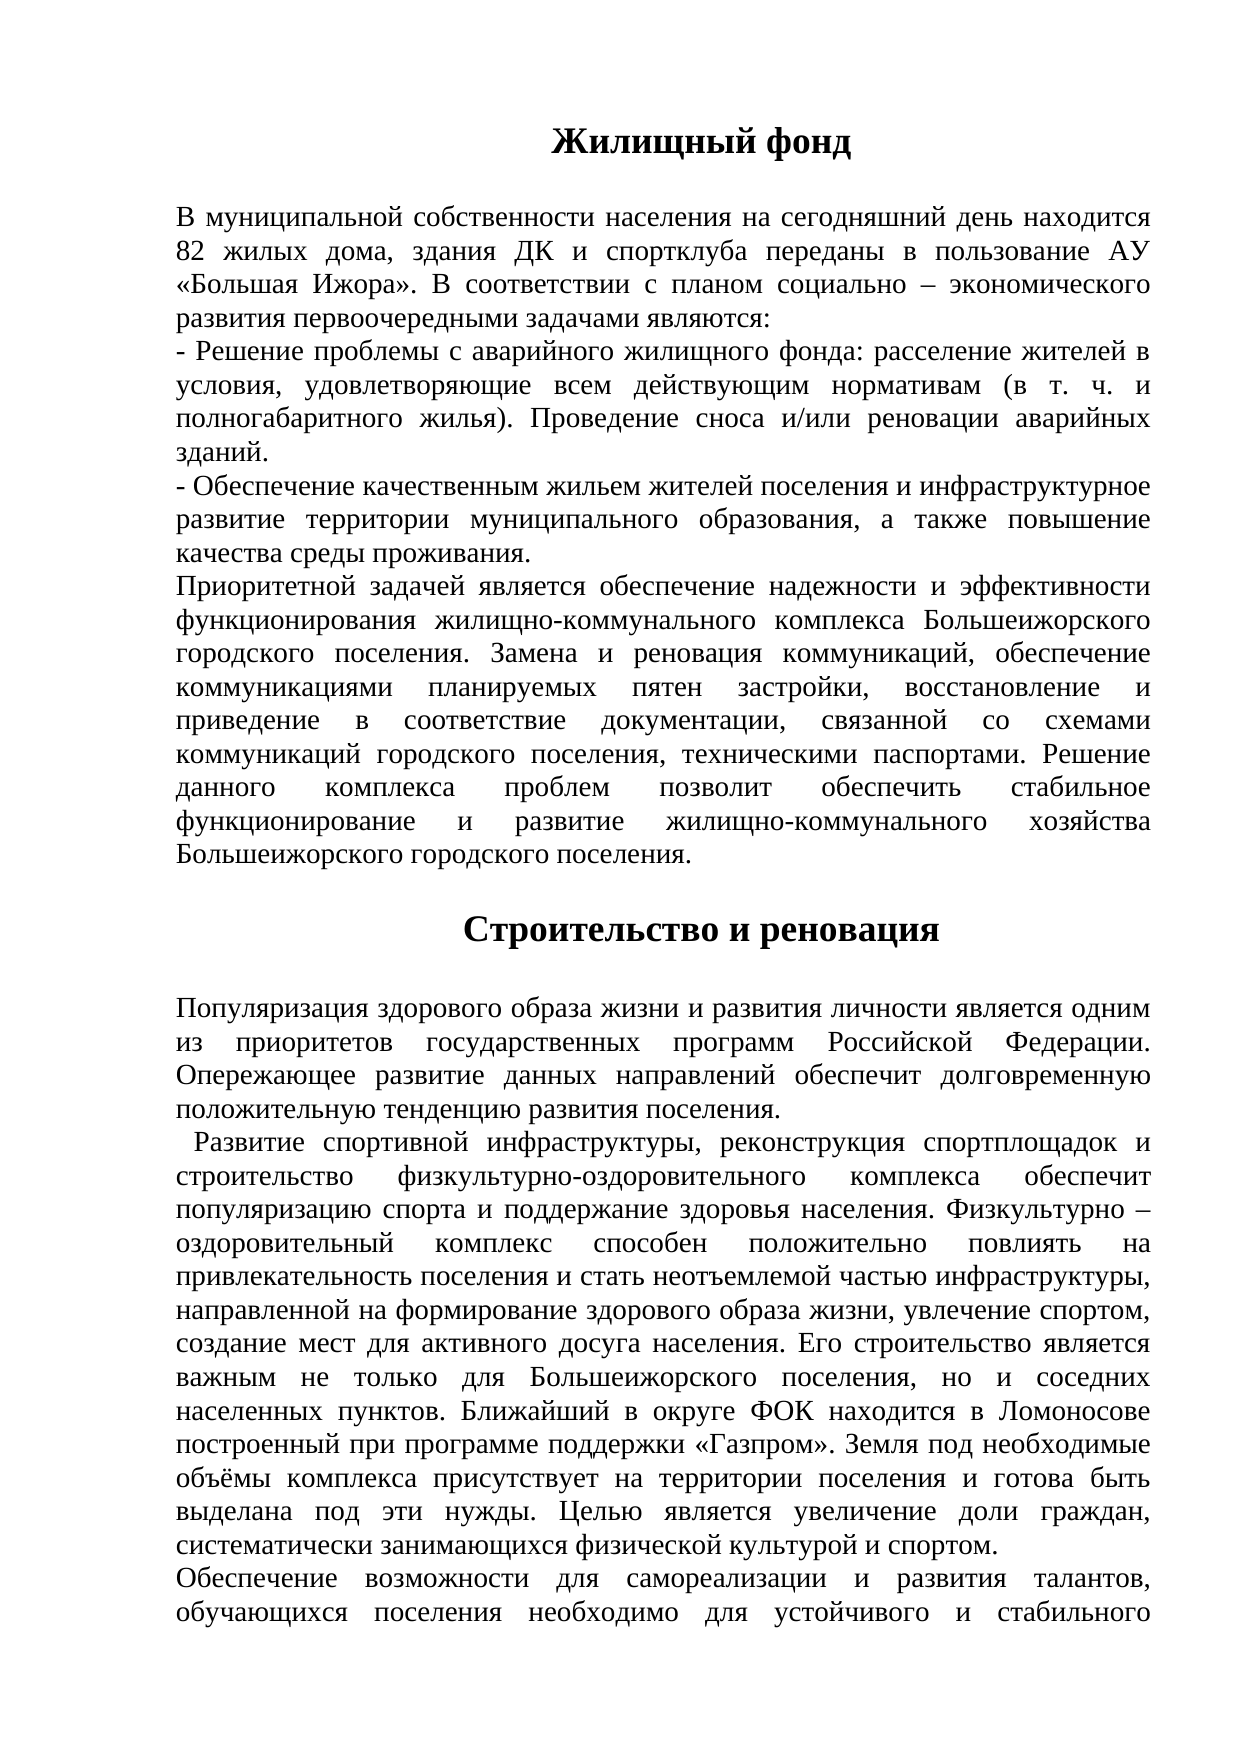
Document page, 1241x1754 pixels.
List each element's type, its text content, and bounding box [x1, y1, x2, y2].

subtitle Жилищный фонд [251, 118, 1151, 161]
text Популяризация здорового образа жизни и развития личности является одним из приоритетов государственных программ Российской Федерации. Опережающее развитие данных направлений обеспечит долговременную положительную тенденцию развития поселения. [176, 990, 1152, 1124]
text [176, 1560, 1152, 1627]
text Развитие спортивной инфраструктуры, реконструкция спортплощадок и строительство физкультурно-оздоровительного комплекса обеспечит популяризацию спорта и поддержание здоровья населения. Физкультурно – оздоровительный комплекс способен положительно повлиять на привлекательность поселения и стать неотъемлемой частью инфраструктуры, направленной на формирование здорового образа жизни, увлечение спортом, создание мест для активного досуга населения. Его строительство является важным не только для Большеижорского поселения, но и соседних населенных пунктов. Ближайший в округе ФОК находится в Ломоносове построенный при программе поддержки «Газпром». Земля под необходимые объёмы комплекса присутствует на территории поселения и готова быть выделана под эти нужды. Целью является увеличение доли граждан, систематически занимающихся физической культурой и спортом. [176, 1124, 1152, 1560]
text - Обеспечение качественным жильем жителей поселения и инфраструктурное развитие территории муниципального образования, а также повышение качества среды проживания. [176, 468, 1152, 568]
subtitle Строительство и реновация [251, 906, 1151, 949]
text - Решение проблемы с аварийного жилищного фонда: расселение жителей в условия, удовлетворяющие всем действующим нормативам (в т. ч. и полногабаритного жилья). Проведение сноса и/или реновации аварийных зданий. [176, 333, 1152, 468]
text Приоритетной задачей является обеспечение надежности и эффективности функционирования жилищно-коммунального комплекса Большеижорского городского поселения. Замена и реновация коммуникаций, обеспечение коммуникациями планируемых пятен застройки, восстановление и приведение в соответствие документации, связанной со схемами коммуникаций городского поселения, техническими паспортами. Решение данного комплекса проблем позволит обеспечить стабильное функционирование и развитие жилищно-коммунального хозяйства Большеижорского городского поселения. [176, 568, 1152, 870]
text В муниципальной собственности населения на сегодняшний день находится 82 жилых дома, здания ДК и спортклуба переданы в пользование АУ «Большая Ижора». В соответствии с планом социально – экономического развития первоочередными задачами являются: [176, 199, 1152, 333]
